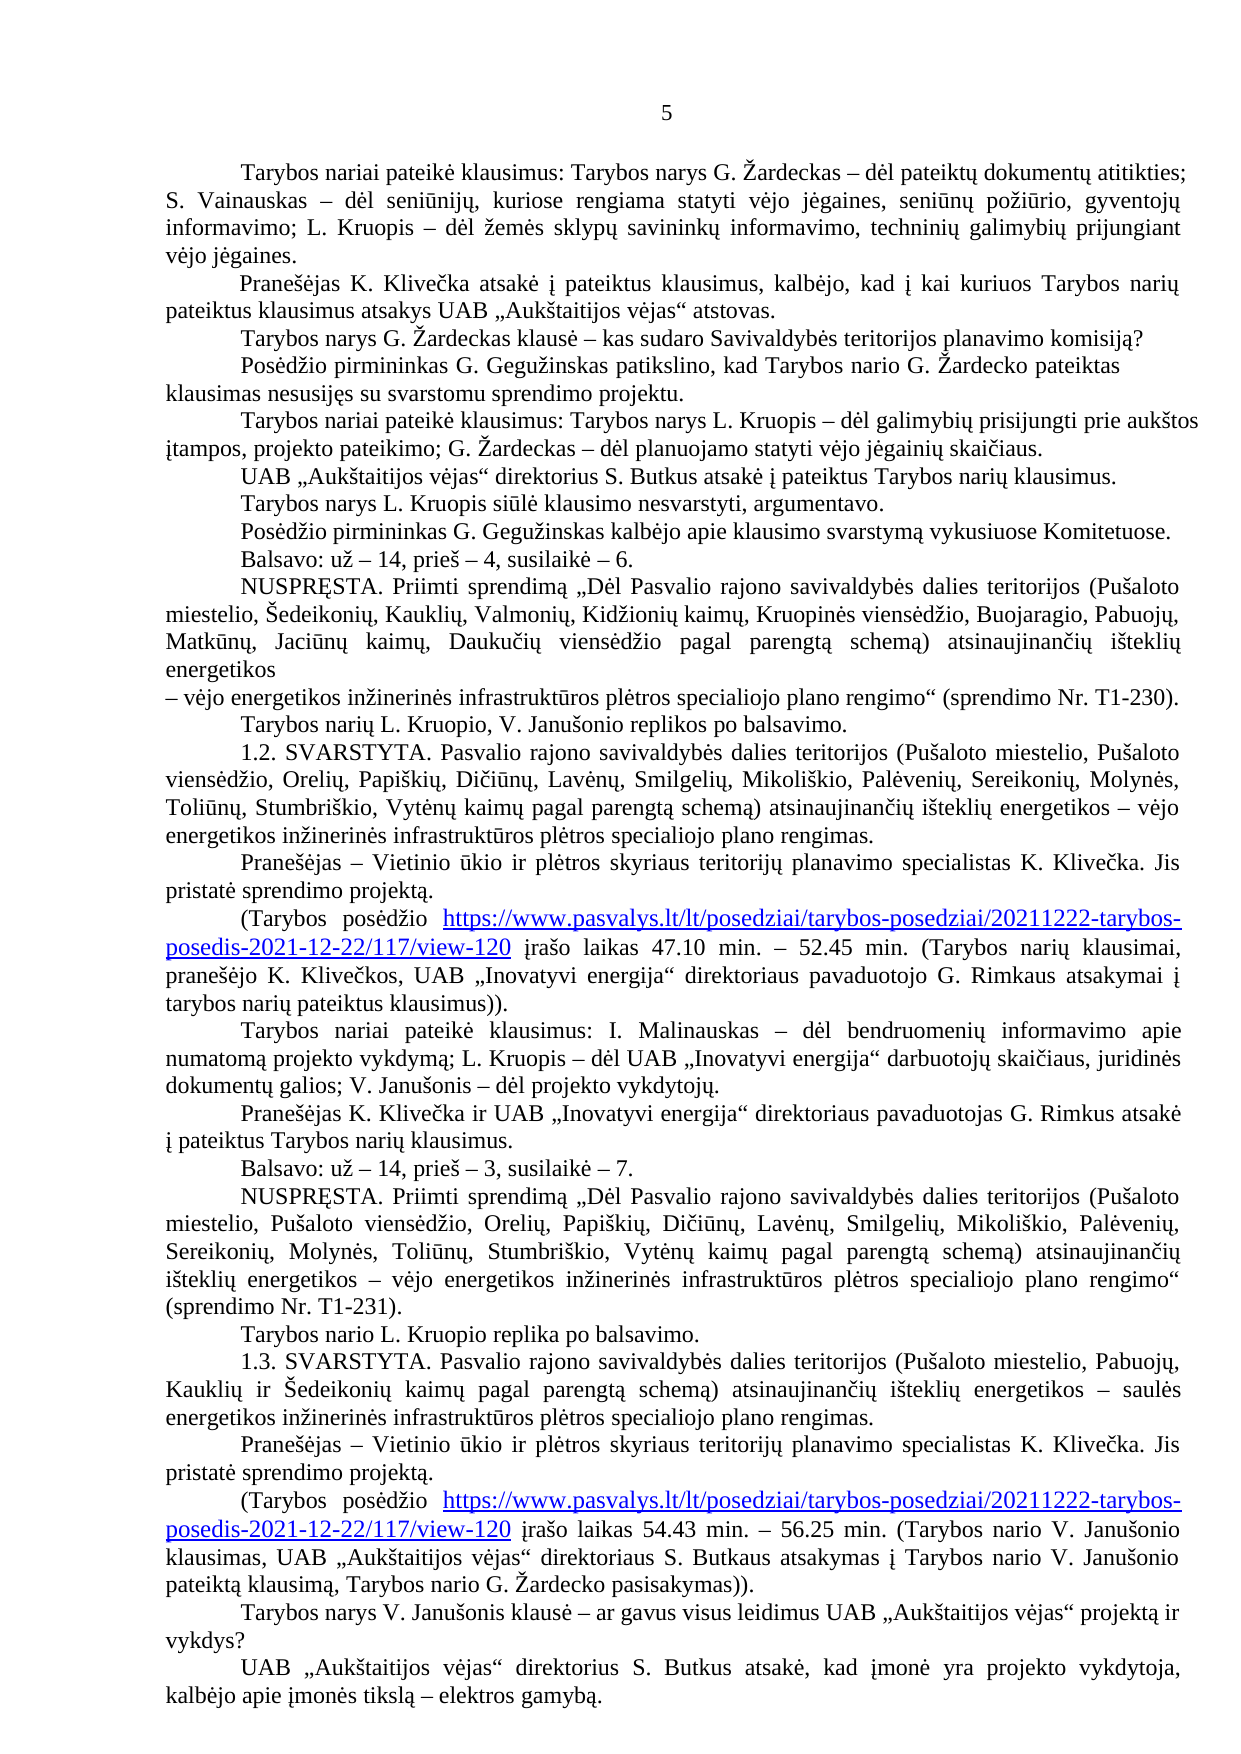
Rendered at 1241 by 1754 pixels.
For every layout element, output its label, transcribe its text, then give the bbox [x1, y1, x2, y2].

text Posėdžio pirmininkas G. Gegužinskas patikslino, kad Tarybos nario G. Žardecko pateiktas klausimas nesusijęs su svarstomu sprendimo projektu. [165, 351, 1209, 407]
text (Tarybos posėdžio https://www.pasvalys.lt/lt/posedziai/tarybos-posedziai/20211222-tarybos- posedis-2021-12-22/117/view-120 įrašo laikas 47.10 min. – 52.45 min. (Tarybos narių klausimai, pranešėjo K. Klivečkos, UAB „Inovatyvi energija“ direktoriaus pavaduotojo G. Rimkaus atsakymai į tarybos narių pateiktus klausimus)). [165, 903, 1181, 1016]
text NUSPRĘSTA. Priimti sprendimą „Dėl Pasvalio rajono savivaldybės dalies teritorijos (Pušaloto miestelio, Šedeikonių, Kauklių, Valmonių, Kidžionių kaimų, Kruopinės viensėdžio, Buojaragio, Pabuojų, Matkūnų, Jaciūnų kaimų, Daukučių viensėdžio pagal parengtą schemą) atsinaujinančių išteklių energetikos [165, 572, 1181, 683]
list SVARSTYTA. Pasvalio rajono savivaldybės dalies teritorijos (Pušaloto miestelio, Pušaloto viensėdžio, Orelių, Papiškių, Dičiūnų, Lavėnų, Smilgelių, Mikoliškio, Palėvenių, Sereikonių, Molynės, Toliūnų, Stumbriškio, Vytėnų kaimų pagal parengtą schemą) atsinaujinančių išteklių energetikos – vėjo energetikos inžinerinės infrastruktūros plėtros specialiojo plano rengimas. [165, 738, 1181, 848]
text Tarybos narys V. Janušonis klausė – ar gavus visus leidimus UAB „Aukštaitijos vėjas“ projektą ir vykdys? [165, 1598, 1181, 1653]
text UAB „Aukštaitijos vėjas“ direktorius S. Butkus atsakė, kad įmonė yra projekto vykdytoja, kalbėjo apie įmonės tikslą – elektros gamybą. [165, 1653, 1181, 1708]
text Tarybos narių L. Kruopio, V. Janušonio replikos po balsavimo. [240, 710, 1209, 738]
text Pranešėjas – Vietinio ūkio ir plėtros skyriaus teritorijų planavimo specialistas K. Klivečka. Jis pristatė sprendimo projektą. [165, 848, 1181, 903]
text Tarybos nariai pateikė klausimus: Tarybos narys L. Kruopis – dėl galimybių prisijungti prie aukštos įtampos, projekto pateikimo; G. Žardeckas – dėl planuojamo statyti vėjo jėgainių skaičiaus. [165, 407, 1209, 462]
text Tarybos nariai pateikė klausimus: I. Malinauskas – dėl bendruomenių informavimo apie numatomą projekto vykdymą; L. Kruopis – dėl UAB „Inovatyvi energija“ darbuotojų skaičiaus, juridinės dokumentų galios; V. Janušonis – dėl projekto vykdytojų. [165, 1016, 1181, 1099]
text Pranešėjas – Vietinio ūkio ir plėtros skyriaus teritorijų planavimo specialistas K. Klivečka. Jis pristatė sprendimo projektą. [165, 1430, 1181, 1485]
text – vėjo energetikos inžinerinės infrastruktūros plėtros specialiojo plano rengimo“ (sprendimo Nr. T1-230). [165, 683, 1209, 710]
text S. Vainauskas – dėl seniūnijų, kuriose rengiama statyti vėjo jėgaines, seniūnų požiūrio, gyventojų informavimo; L. Kruopis – dėl žemės sklypų savininkų informavimo, techninių galimybių prijungiant vėjo jėgaines. [165, 186, 1181, 268]
text (Tarybos posėdžio https://www.pasvalys.lt/lt/posedziai/tarybos-posedziai/20211222-tarybos- posedis-2021-12-22/117/view-120 įrašo laikas 54.43 min. – 56.25 min. (Tarybos nario V. Janušonio klausimas, UAB „Aukštaitijos vėjas“ direktoriaus S. Butkaus atsakymas į Tarybos nario V. Janušonio pateiktą klausimą, Tarybos nario G. Žardecko pasisakymas)). [165, 1485, 1181, 1598]
text Balsavo: už – 14, prieš – 3, susilaikė – 7. [240, 1154, 1209, 1182]
text Tarybos nariai pateikė klausimus: Tarybos narys G. Žardeckas – dėl pateiktų dokumentų atitikties; [240, 158, 1209, 186]
list SVARSTYTA. Pasvalio rajono savivaldybės dalies teritorijos (Pušaloto miestelio, Pabuojų, Kauklių ir Šedeikonių kaimų pagal parengtą schemą) atsinaujinančių išteklių energetikos – saulės energetikos inžinerinės infrastruktūros plėtros specialiojo plano rengimas. [165, 1347, 1181, 1430]
text Tarybos nario L. Kruopio replika po balsavimo. [240, 1320, 1209, 1347]
text Tarybos narys G. Žardeckas klausė – kas sudaro Savivaldybės teritorijos planavimo komisiją? [240, 324, 1209, 351]
text Posėdžio pirmininkas G. Gegužinskas kalbėjo apie klausimo svarstymą vykusiuose Komitetuose. Balsavo: už – 14, prieš – 4, susilaikė – 6. [240, 517, 1174, 572]
text UAB „Aukštaitijos vėjas“ direktorius S. Butkus atsakė į pateiktus Tarybos narių klausimus. Tarybos narys L. Kruopis siūlė klausimo nesvarstyti, argumentavo. [240, 462, 1120, 517]
text Pranešėjas K. Klivečka atsakė į pateiktus klausimus, kalbėjo, kad į kai kuriuos Tarybos narių pateiktus klausimus atsakys UAB „Aukštaitijos vėjas“ atstovas. [165, 268, 1209, 324]
text NUSPRĘSTA. Priimti sprendimą „Dėl Pasvalio rajono savivaldybės dalies teritorijos (Pušaloto miestelio, Pušaloto viensėdžio, Orelių, Papiškių, Dičiūnų, Lavėnų, Smilgelių, Mikoliškio, Palėvenių, Sereikonių, Molynės, Toliūnų, Stumbriškio, Vytėnų kaimų pagal parengtą schemą) atsinaujinančių išteklių energetikos – vėjo energetikos inžinerinės infrastruktūros plėtros specialiojo plano rengimo“ (sprendimo Nr. T1-231). [165, 1182, 1181, 1320]
text Pranešėjas K. Klivečka ir UAB „Inovatyvi energija“ direktoriaus pavaduotojas G. Rimkus atsakė į pateiktus Tarybos narių klausimus. [165, 1099, 1181, 1154]
